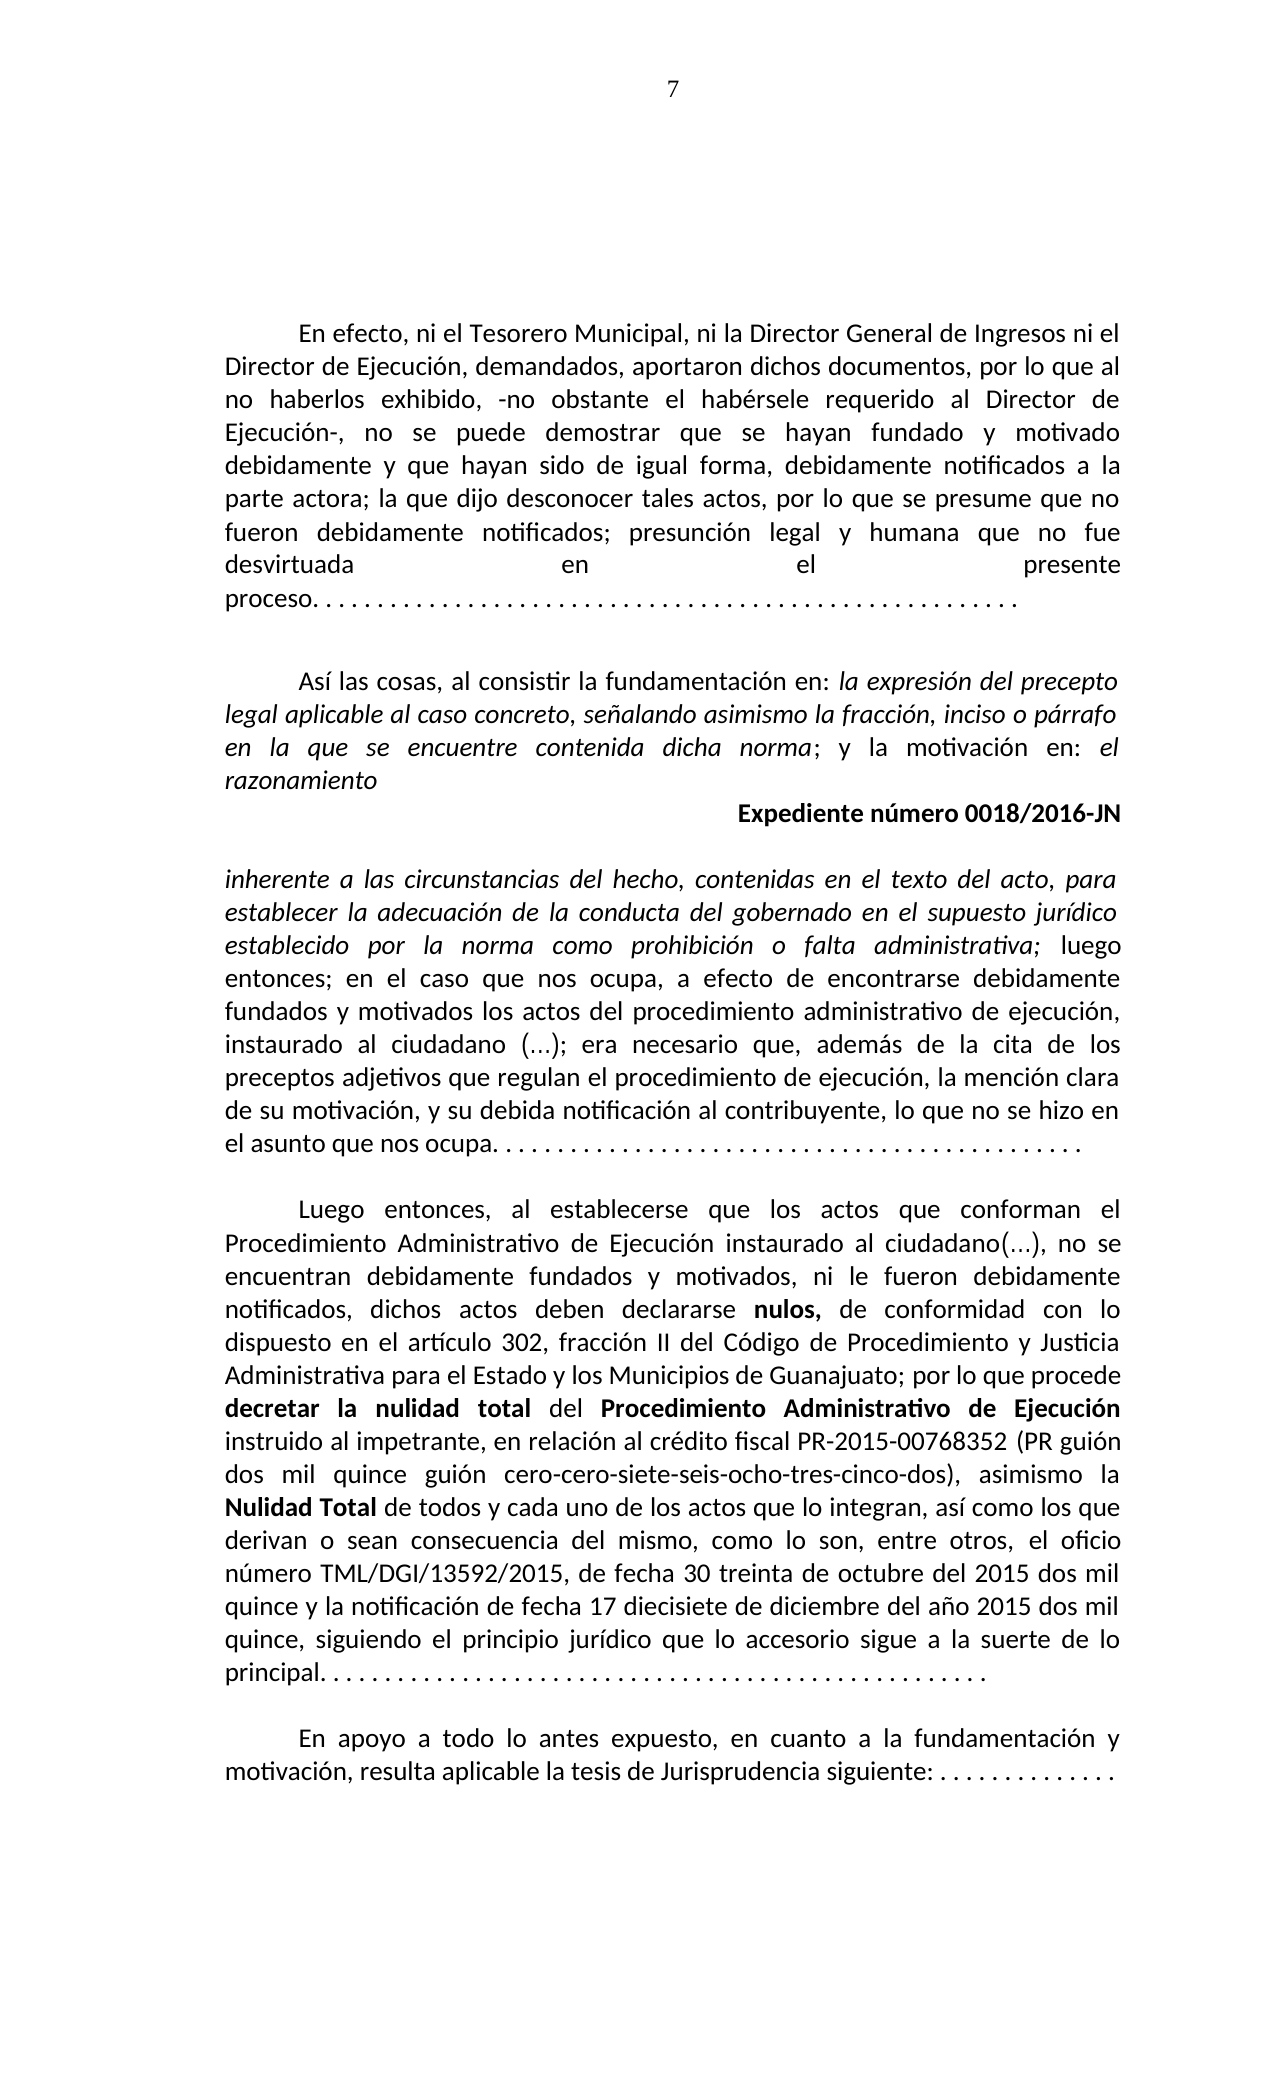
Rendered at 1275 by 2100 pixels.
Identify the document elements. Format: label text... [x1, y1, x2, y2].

text Expediente número 0018/2016-JN [224, 796, 1121, 829]
text Luego entonces, al establecerse que los actos que conforman el Procedimiento Administrativo de Ejecución instaurado al ciudadano(…), no se encuentran debidamente fundados y motivados, ni le fueron debidamente notificados, dichos actos deben declararse nulos, de conformidad con lo dispuesto en el artículo 302, fracción II del Código de Procedimiento y Justicia Administrativa para el Estado y los Municipios de Guanajuato; por lo que procede decretar la nulidad total del Procedimiento Administrativo de Ejecución instruido al impetrante, en relación al crédito fiscal PR-2015-00768352 (PR guión dos mil quince guión cero-cero-siete-seis-ocho-tres-cinco-dos), asimismo la Nulidad Total de todos y cada uno de los actos que lo integran, así como los que derivan o sean consecuencia del mismo, como lo son, entre otros, el oficio número TML/DGI/13592/2015, de fecha 30 treinta de octubre del 2015 dos mil quince y la notificación de fecha 17 diecisiete de diciembre del año 2015 dos mil quince, siguiendo el principio jurídico que lo accesorio sigue a la suerte de lo principal. . . . . . . . . . . . . . . . . . . . . . . . . . . . . . . . . . . . . . . . . . . . . . . . . . . . [224, 1193, 1121, 1688]
text En efecto, ni el Tesorero Municipal, ni la Director General de Ingresos ni el Director de Ejecución, demandados, aportaron dichos documentos, por lo que al no haberlos exhibido, -no obstante el habérsele requerido al Director de Ejecución-, no se puede demostrar que se hayan fundado y motivado debidamente y que hayan sido de igual forma, debidamente notificados a la parte actora; la que dijo desconocer tales actos, por lo que se presume que no fueron debidamente notificados; presunción legal y humana que no fue desvirtuada en el presente proceso. . . . . . . . . . . . . . . . . . . . . . . . . . . . . . . . . . . . . . . . . . . . . . . . . . . . . . . [224, 317, 1121, 614]
text En apoyo a todo lo antes expuesto, en cuanto a la fundamentación y motivación, resulta aplicable la tesis de Jurisprudencia siguiente: . . . . . . . . . . . . . . [224, 1721, 1121, 1787]
text Así las cosas, al consistir la fundamentación en: la expresión del precepto legal aplicable al caso concreto, señalando asimismo la fracción, inciso o párrafo en la que se encuentre contenida dicha norma; y la motivación en: el razonamiento [224, 664, 1121, 796]
text inherente a las circunstancias del hecho, contenidas en el texto del acto, para establecer la adecuación de la conducta del gobernado en el supuesto jurídico establecido por la norma como prohibición o falta administrativa; luego entonces; en el caso que nos ocupa, a efecto de encontrarse debidamente fundados y motivados los actos del procedimiento administrativo de ejecución, instaurado al ciudadano (…); era necesario que, además de la cita de los preceptos adjetivos que regulan el procedimiento de ejecución, la mención clara de su motivación, y su debida notificación al contribuyente, lo que no se hizo en el asunto que nos ocupa. . . . . . . . . . . . . . . . . . . . . . . . . . . . . . . . . . . . . . . . . . . . . . [224, 862, 1121, 1159]
